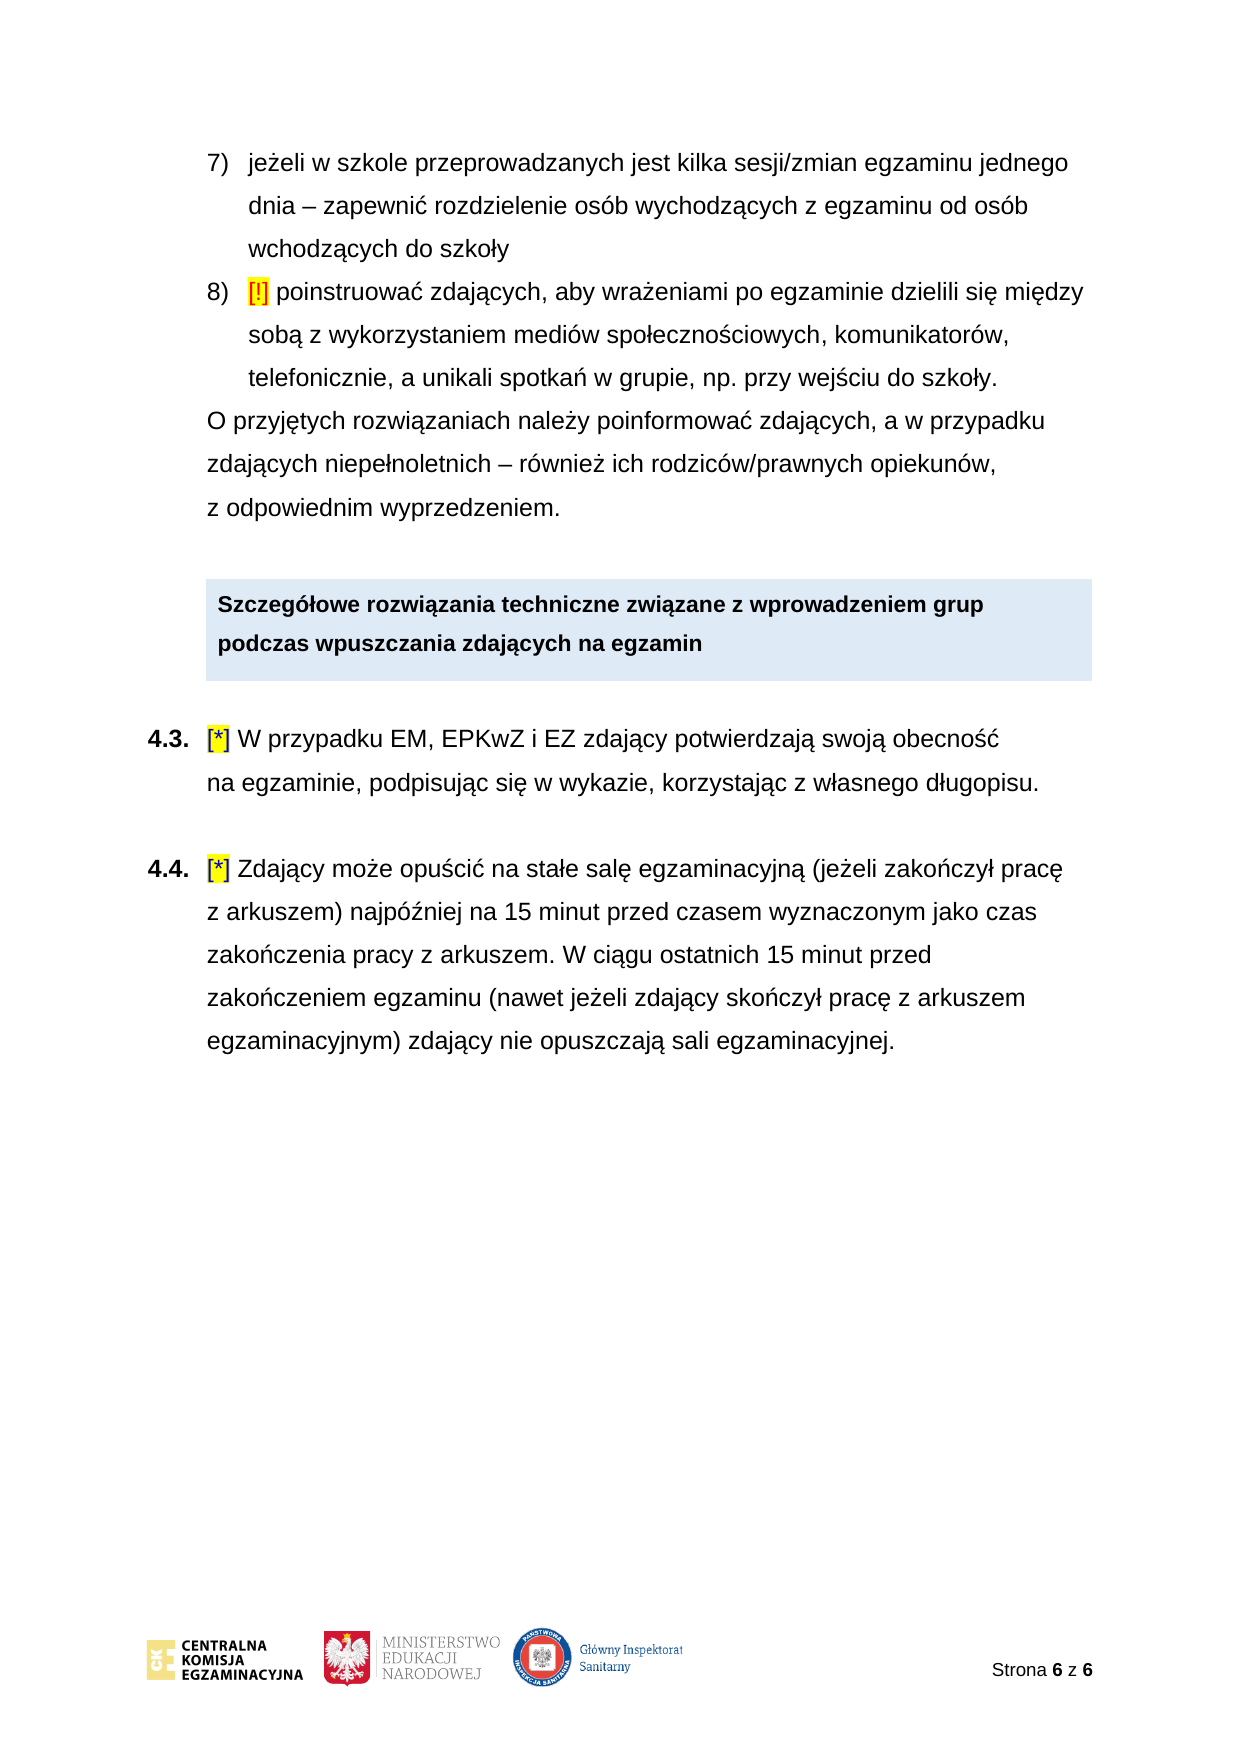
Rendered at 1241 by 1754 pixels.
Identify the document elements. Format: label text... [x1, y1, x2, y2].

table_header Szczegółowe rozwiązania techniczne związane z wprowadzeniem grup podczas wpuszczania zdających na egzamin [206, 579, 1092, 681]
list [*] W przypadku EM, EPKwZ i EZ zdający potwierdzają swoją obecność na egzaminie, podpisując się w wykazie, korzystając z własnego długopisu. [148, 724, 1093, 796]
text O przyjętych rozwiązaniach należy poinformować zdających, a w przypadku zdających niepełnoletnich – również ich rodziców/prawnych opiekunów, z odpowiednim wyprzedzeniem. [207, 406, 1093, 521]
picture [324, 1631, 500, 1687]
list jeżeli w szkole przeprowadzanych jest kilka sesji/zmian egzaminu jednego dnia – zapewnić rozdzielenie osób wychodzących z egzaminu od osób wchodzących do szkoły [207, 148, 1093, 263]
picture [512, 1627, 683, 1687]
picture [146, 1638, 304, 1681]
list [!] poinstruować zdających, aby wrażeniami po egzaminie dzielili się między sobą z wykorzystaniem mediów społecznościowych, komunikatorów, telefonicznie, a unikali spotkań w grupie, np. przy wejściu do szkoły. [207, 277, 1093, 392]
list [*] Zdający może opuścić na stałe salę egzaminacyjną (jeżeli zakończył pracę z arkuszem) najpóźniej na 15 minut przed czasem wyznaczonym jako czas zakończenia pracy z arkuszem. W ciągu ostatnich 15 minut przed zakończeniem egzaminu (nawet jeżeli zdający skończył pracę z arkuszem egzaminacyjnym) zdający nie opuszczają sali egzaminacyjnej. [148, 854, 1093, 1055]
